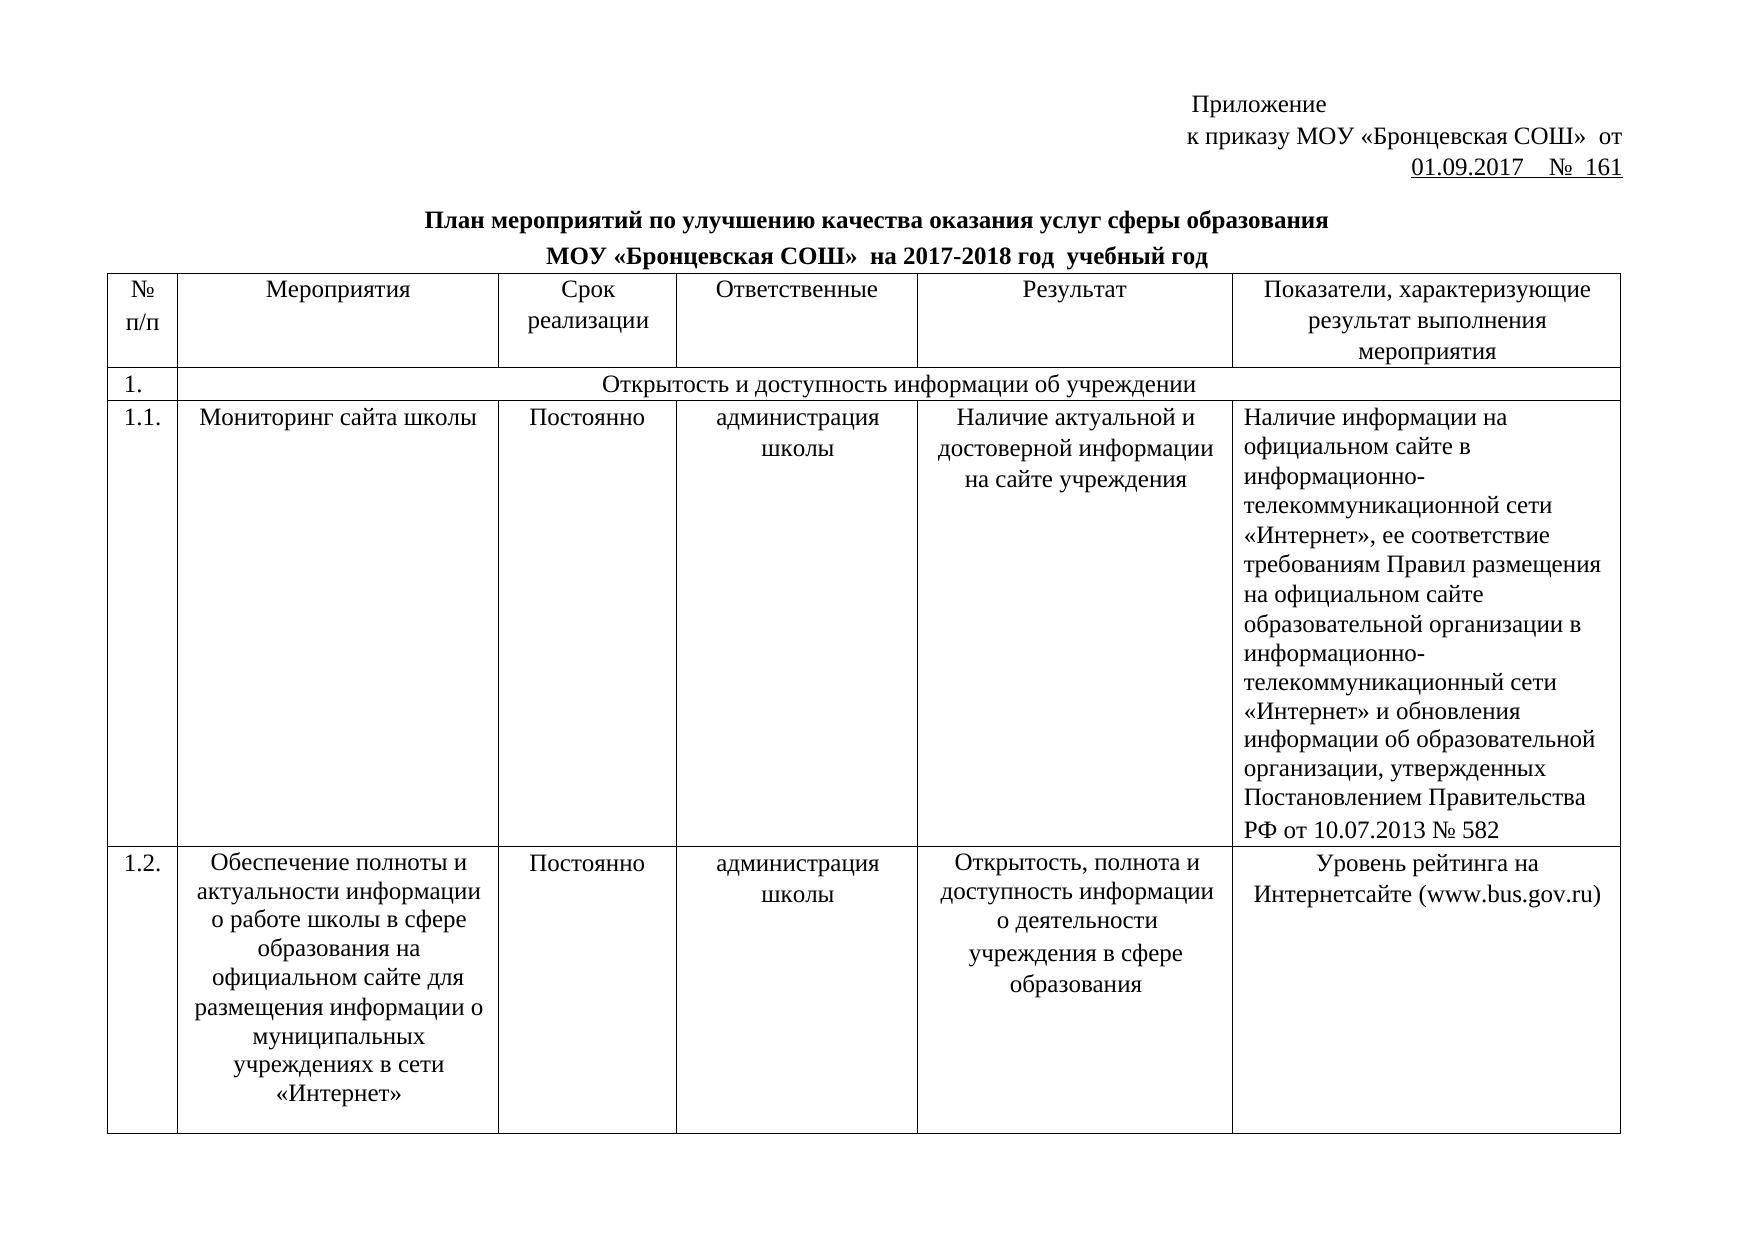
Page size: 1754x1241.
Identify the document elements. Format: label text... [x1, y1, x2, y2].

text к приказу МОУ «Бронцевская СОШ» от 01.09.2017 № 161 [116, 121, 1622, 181]
table_cell Постоянно [499, 401, 676, 846]
table_cell Постоянно [499, 847, 676, 1133]
table_cell Наличие актуальной и достоверной информации на сайте учреждения [918, 401, 1232, 846]
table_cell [918, 847, 1232, 1133]
table_header Показатели, характеризующие результат выполнения мероприятия [1233, 274, 1620, 367]
text План мероприятий по улучшению качества оказания услуг сферы образования [150, 205, 1603, 234]
table_header Ответственные [677, 274, 917, 367]
table_header Результат [918, 274, 1232, 367]
table_cell Наличие информации на официальном сайте в информационно- телекоммуникационной сети «Интернет», ее соответствие требованиям Правил размещения на официальном сайте образовательной организации в информационно- телекоммуникационный сети «Интернет» и обновления информации об образовательной организации, утвержденных Постановлением Правительства РФ от 10.07.2013 № 582 [1233, 401, 1620, 846]
text Приложение [116, 89, 1604, 118]
text МОУ «Бронцевская СОШ» на 2017-2018 год учебный год [150, 241, 1603, 270]
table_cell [178, 847, 498, 1133]
table_cell Мониторинг сайта школы [178, 401, 498, 846]
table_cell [1233, 847, 1620, 1133]
table_header Срок реализации [499, 274, 676, 367]
table_header № п/п [108, 274, 177, 367]
table_cell администрация школы [677, 401, 917, 846]
table_cell администрация школы [677, 847, 917, 1133]
table_cell Открытость и доступность информации об учреждении [178, 368, 1620, 400]
table_cell 1.2. [108, 847, 177, 1133]
table_header Мероприятия [178, 274, 498, 367]
table_cell 1.1. [108, 401, 177, 846]
table_cell 1. [108, 368, 177, 400]
